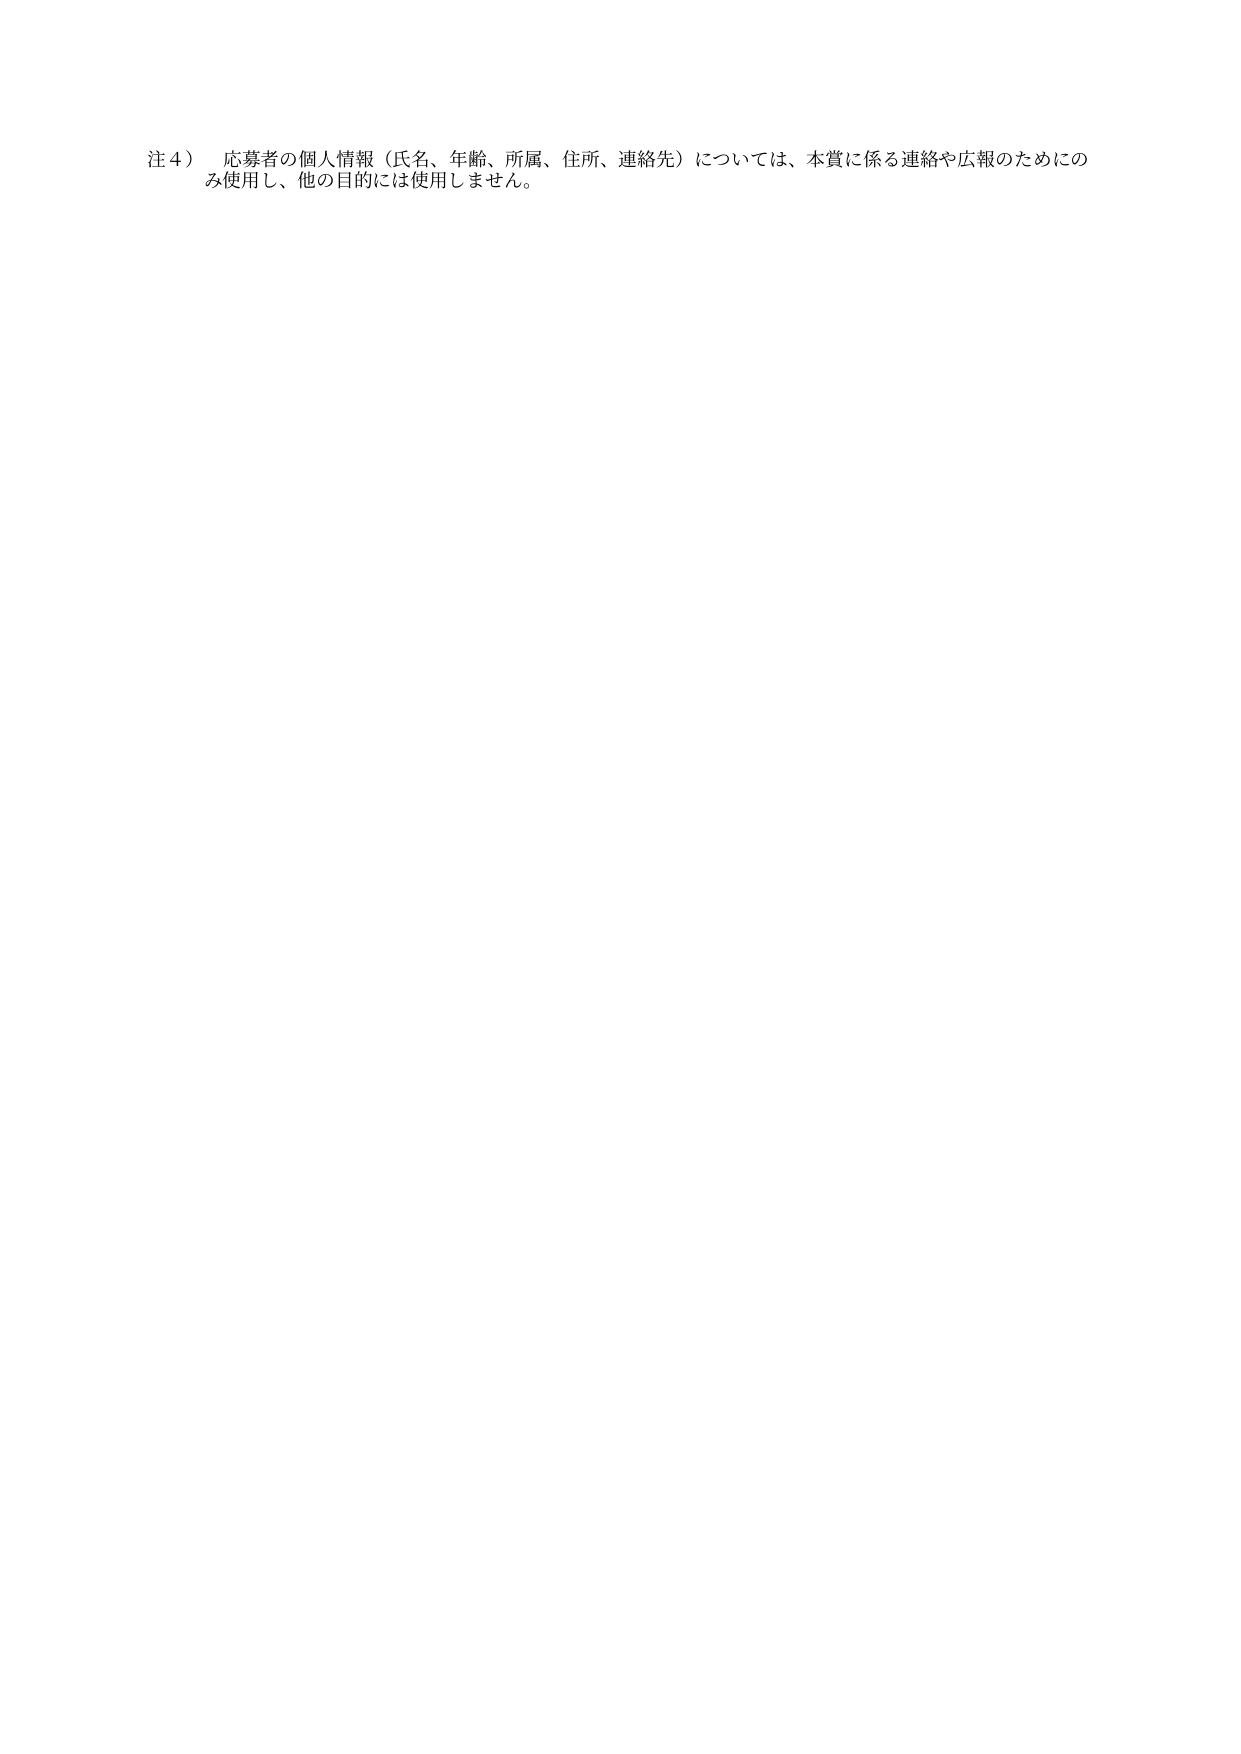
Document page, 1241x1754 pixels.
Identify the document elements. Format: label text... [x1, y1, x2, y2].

text 注４） 応募者の個人情報（氏名、年齢、所属、住所、連絡先）については、本賞に係る連絡や広報のためにのみ使用し、他の目的には使用しません。 [148, 149, 1092, 191]
